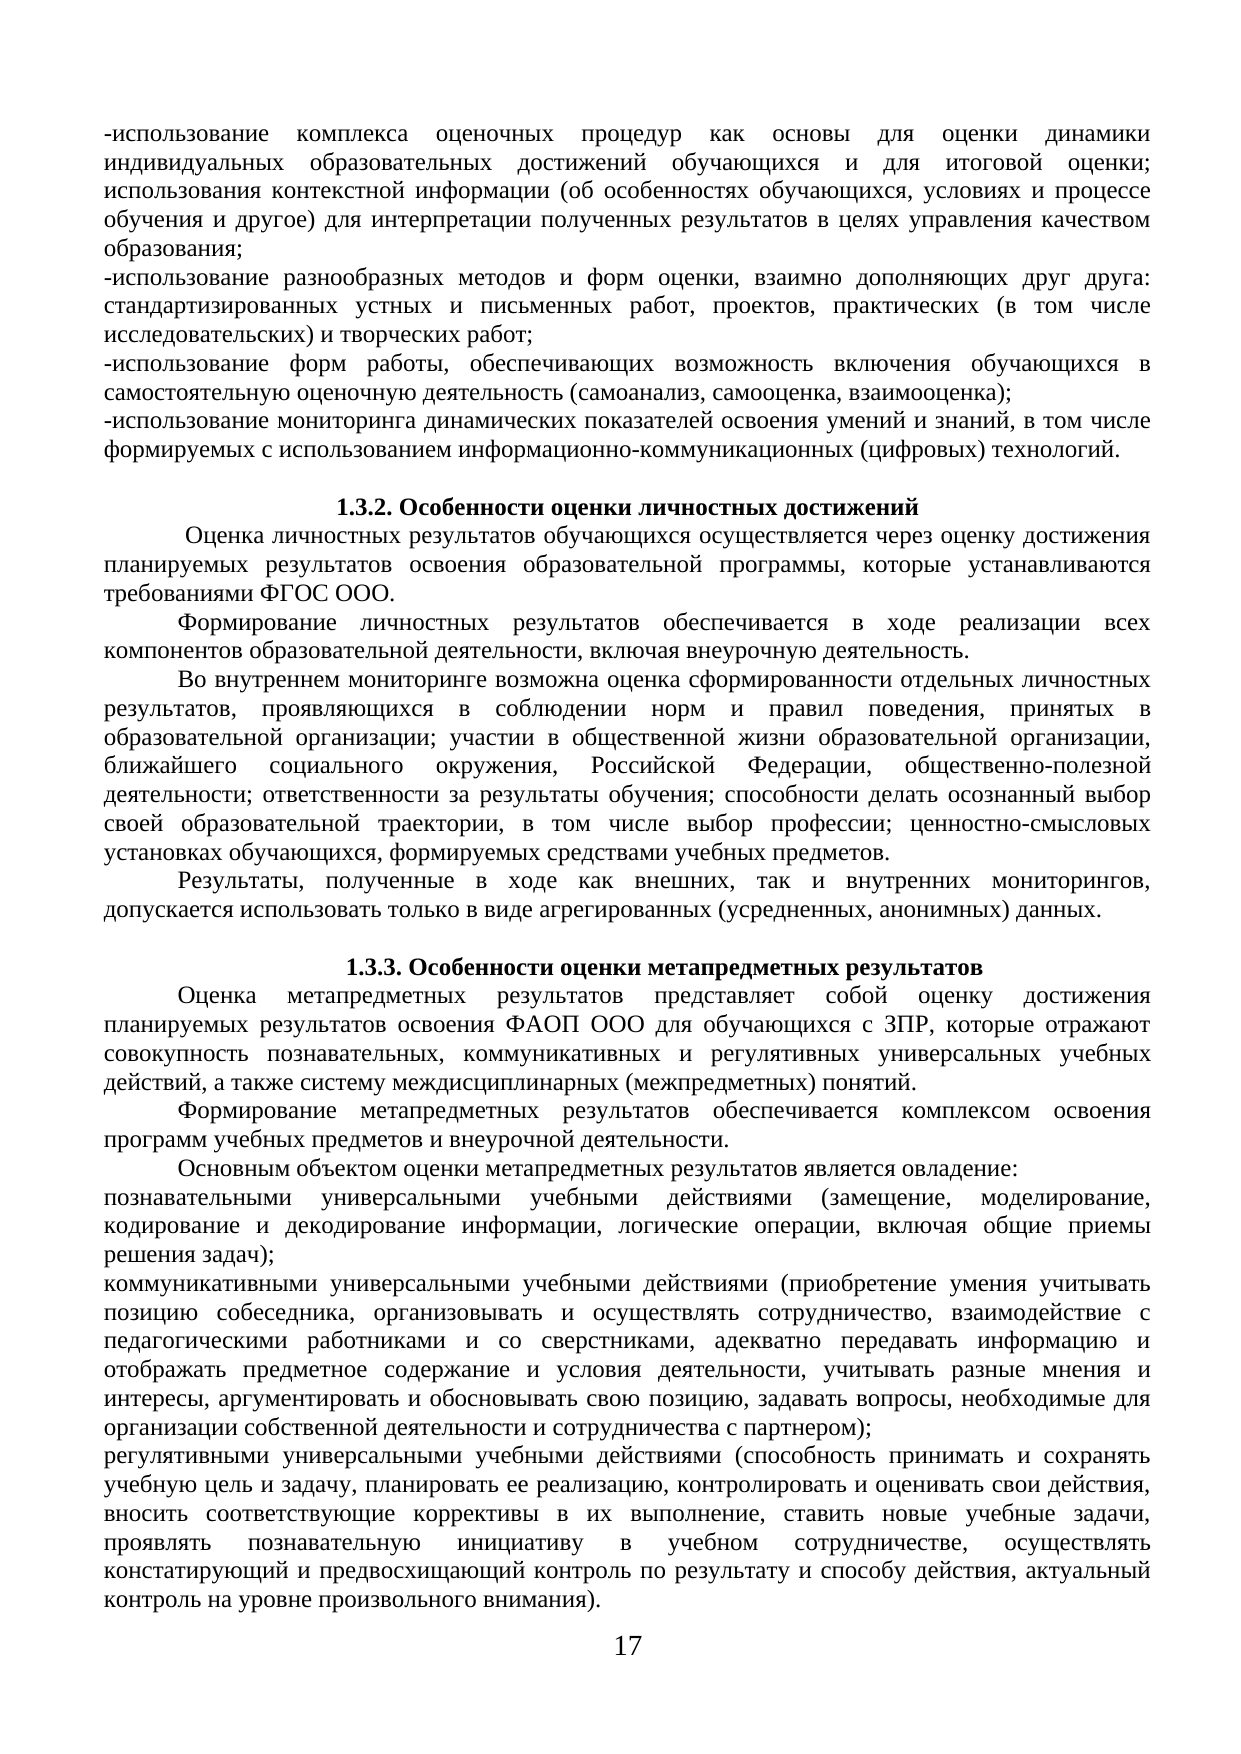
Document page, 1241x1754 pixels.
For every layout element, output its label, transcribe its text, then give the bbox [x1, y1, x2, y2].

text -использование разнообразных методов и форм оценки, взаимно дополняющих друг друга: стандартизированных устных и письменных работ, проектов, практических (в том числе исследовательских) и творческих работ; [103, 262, 1152, 348]
text познавательными универсальными учебными действиями (замещение, моделирование, кодирование и декодирование информации, логические операции, включая общие приемы решения задач); [103, 1182, 1152, 1268]
text 1.3.3. Особенности оценки метапредметных результатов [103, 952, 1152, 981]
text -использование мониторинга динамических показателей освоения умений и знаний, в том числе формируемых с использованием информационно-коммуникационных (цифровых) технологий. [103, 406, 1152, 463]
text Основным объектом оценки метапредметных результатов является овладение: [103, 1153, 1152, 1182]
text Во внутреннем мониторинге возможна оценка сформированности отдельных личностных результатов, проявляющихся в соблюдении норм и правил поведения, принятых в образовательной организации; участии в общественной жизни образовательной организации, ближайшего социального окружения, Российской Федерации, общественно-полезной деятельности; ответственности за результаты обучения; способности делать осознанный выбор своей образовательной траектории, в том числе выбор профессии; ценностно-смысловых установках обучающихся, формируемых средствами учебных предметов. [103, 664, 1152, 866]
text Оценка личностных результатов обучающихся осуществляется через оценку достижения планируемых результатов освоения образовательной программы, которые устанавливаются требованиями ФГОС ООО. [103, 521, 1152, 607]
text 1.3.2. Особенности оценки личностных достижений [103, 492, 1152, 521]
text -использование комплекса оценочных процедур как основы для оценки динамики индивидуальных образовательных достижений обучающихся и для итоговой оценки; использования контекстной информации (об особенностях обучающихся, условиях и процессе обучения и другое) для интерпретации полученных результатов в целях управления качеством образования; [103, 118, 1152, 262]
text -использование форм работы, обеспечивающих возможность включения обучающихся в самостоятельную оценочную деятельность (самоанализ, самооценка, взаимооценка); [103, 348, 1152, 406]
text коммуникативными универсальными учебными действиями (приобретение умения учитывать позицию собеседника, организовывать и осуществлять сотрудничество, взаимодействие с педагогическими работниками и со сверстниками, адекватно передавать информацию и отображать предметное содержание и условия деятельности, учитывать разные мнения и интересы, аргументировать и обосновывать свою позицию, задавать вопросы, необходимые для организации собственной деятельности и сотрудничества с партнером); [103, 1268, 1152, 1441]
text регулятивными универсальными учебными действиями (способность принимать и сохранять учебную цель и задачу, планировать ее реализацию, контролировать и оценивать свои действия, вносить соответствующие коррективы в их выполнение, ставить новые учебные задачи, проявлять познавательную инициативу в учебном сотрудничестве, осуществлять констатирующий и предвосхищающий контроль по результату и способу действия, актуальный контроль на уровне произвольного внимания). [103, 1441, 1152, 1613]
text Формирование личностных результатов обеспечивается в ходе реализации всех компонентов образовательной деятельности, включая внеурочную деятельность. [103, 607, 1152, 664]
text Оценка метапредметных результатов представляет собой оценку достижения планируемых результатов освоения ФАОП ООО для обучающихся с ЗПР, которые отражают совокупность познавательных, коммуникативных и регулятивных универсальных учебных действий, а также систему междисциплинарных (межпредметных) понятий. [103, 981, 1152, 1096]
text Формирование метапредметных результатов обеспечивается комплексом освоения программ учебных предметов и внеурочной деятельности. [103, 1096, 1152, 1153]
text Результаты, полученные в ходе как внешних, так и внутренних мониторингов, допускается использовать только в виде агрегированных (усредненных, анонимных) данных. [103, 866, 1152, 923]
